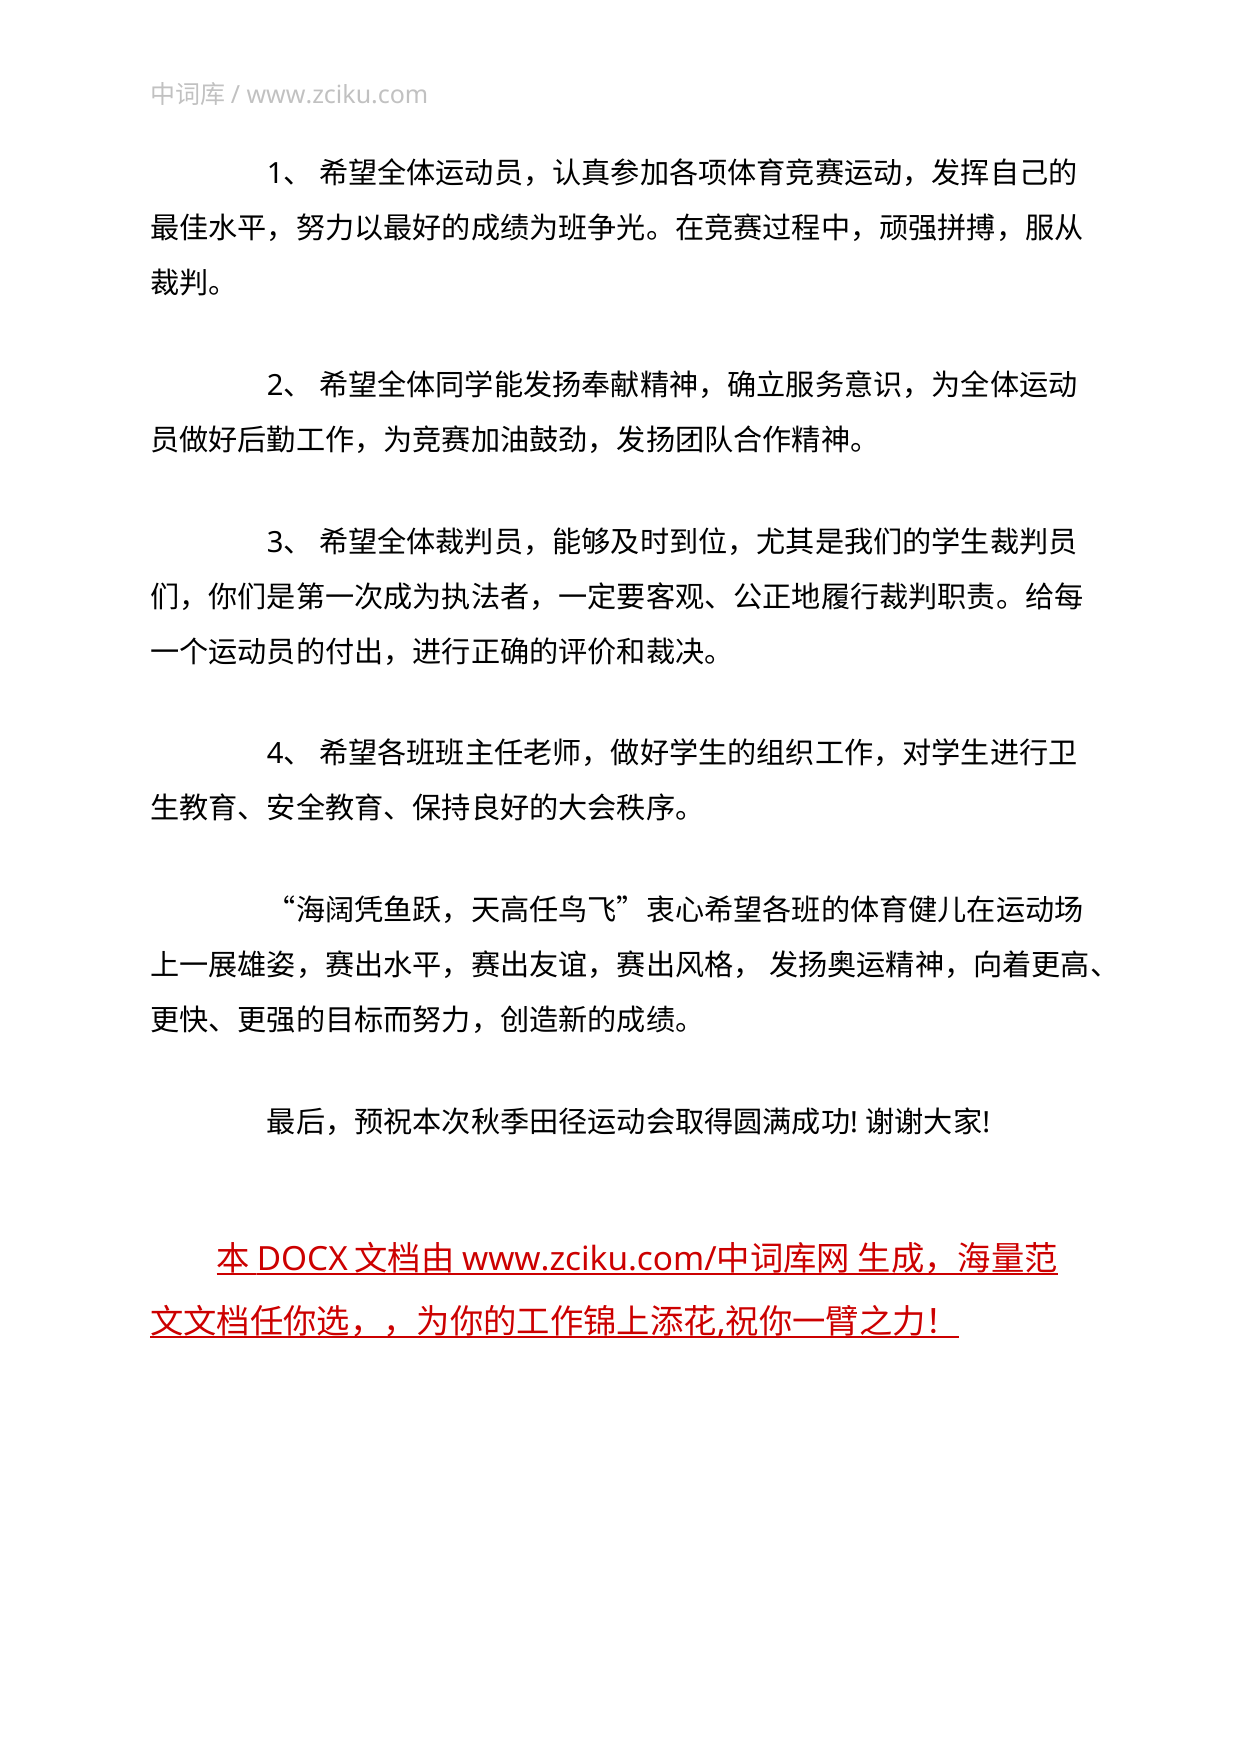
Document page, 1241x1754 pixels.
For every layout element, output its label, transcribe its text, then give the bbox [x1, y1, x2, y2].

text “海阔凭鱼跃，天高任鸟飞”衷心希望各班的体育健儿在运动场上一展雄姿，赛出水平，赛出友谊，赛出风格， 发扬奥运精神，向着更高、更快、更强的目标而努力，创造新的成绩。 [150, 887, 1090, 1039]
text 1、 希望全体运动员，认真参加各项体育竞赛运动，发挥自己的最佳水平，努力以最好的成绩为班争光。在竞赛过程中，顽强拼搏，服从裁判。 [150, 150, 1090, 302]
text 本DOCX文档由 www.zciku.com/中词库网 生成，海量范文文档任你选，，为你的工作锦上添花,祝你一臂之力！ [150, 1232, 1090, 1343]
text 2、 希望全体同学能发扬奉献精神，确立服务意识，为全体运动员做好后勤工作，为竞赛加油鼓劲，发扬团队合作精神。 [150, 362, 1090, 459]
text 4、 希望各班班主任老师，做好学生的组织工作，对学生进行卫生教育、安全教育、保持良好的大会秩序。 [150, 730, 1090, 827]
text 3、 希望全体裁判员，能够及时到位，尤其是我们的学生裁判员们，你们是第一次成为执法者，一定要客观、公正地履行裁判职责。给每一个运动员的付出，进行正确的评价和裁决。 [150, 518, 1090, 671]
text 最后，预祝本次秋季田径运动会取得圆满成功! 谢谢大家! [150, 1098, 1090, 1141]
